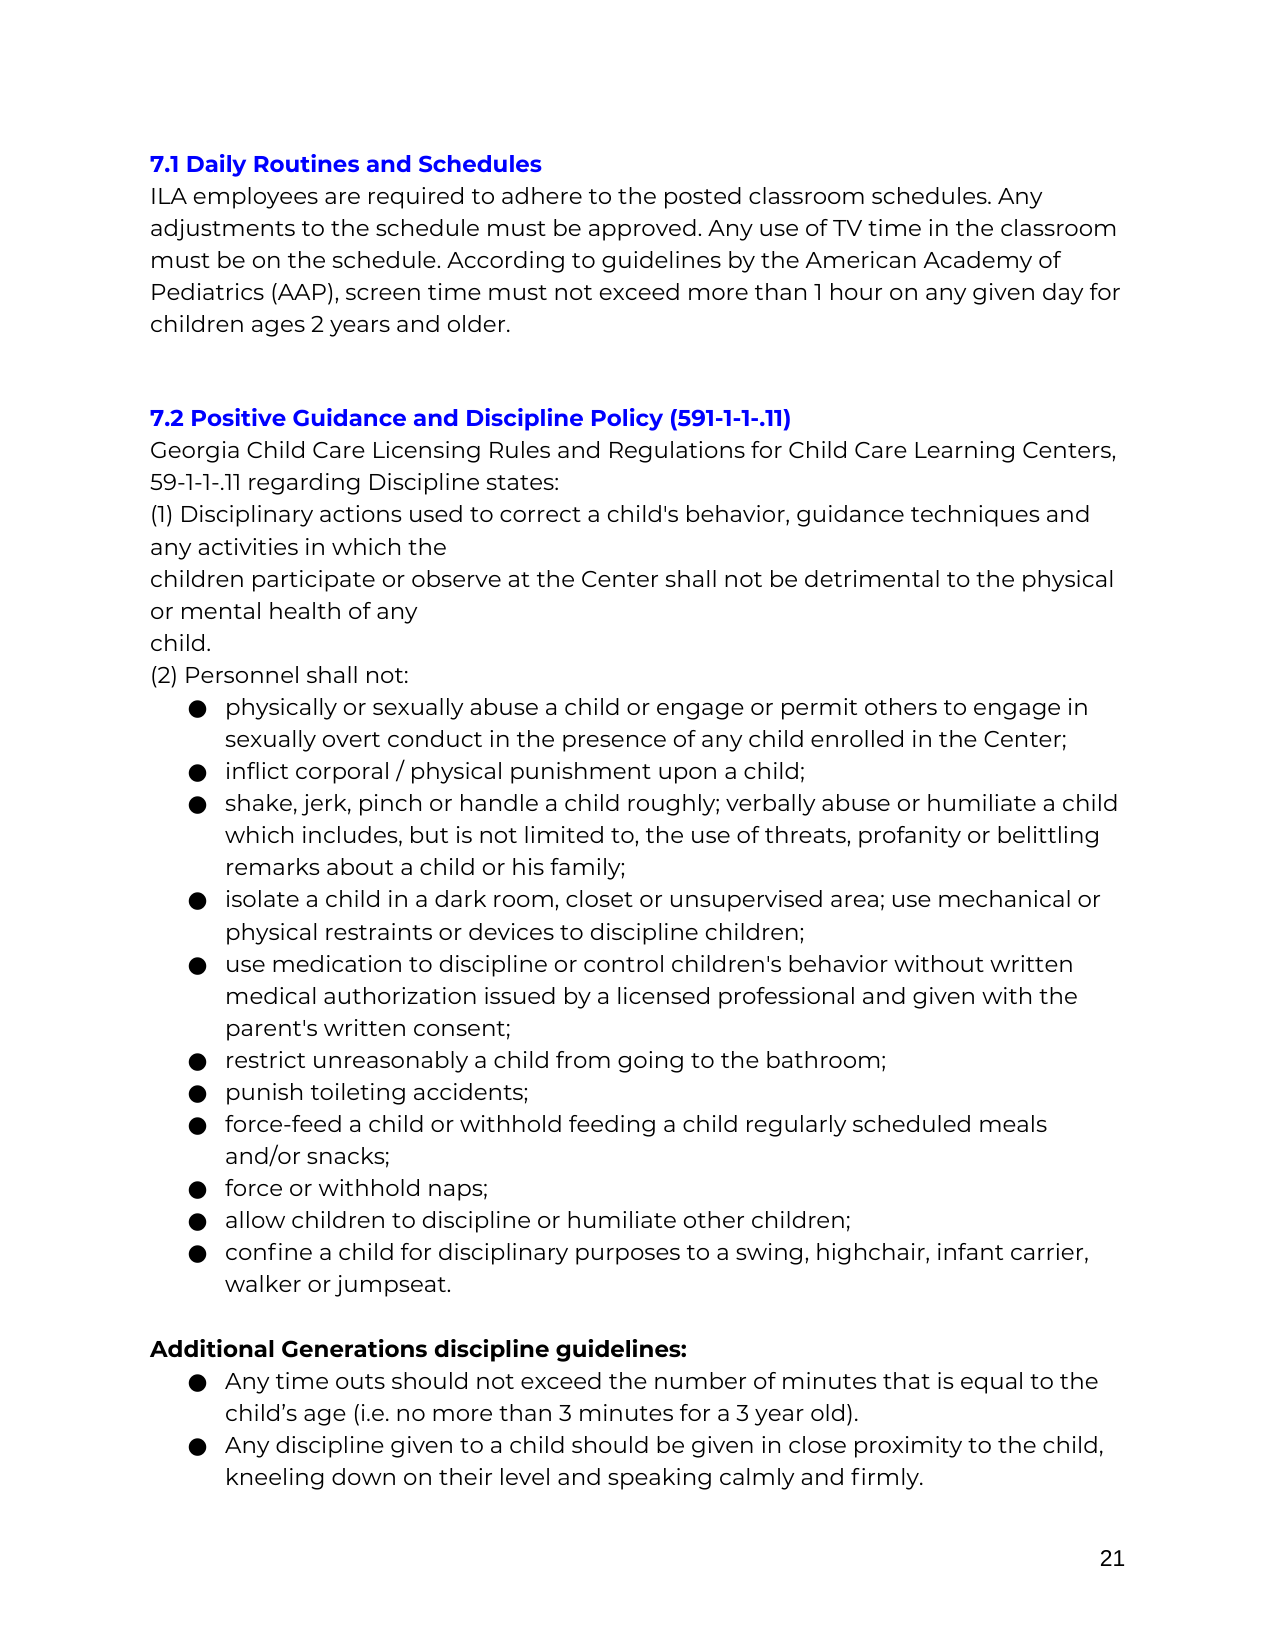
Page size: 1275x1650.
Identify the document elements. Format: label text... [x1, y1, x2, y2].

text ILA employees are required to adhere to the posted classroom schedules. Any adjustments to the schedule must be approved. Any use of TV time in the classroom must be on the schedule. According to guidelines by the American Academy of Pediatrics (AAP), screen time must not exceed more than 1 hour on any given day for children ages 2 years and older. [150, 182, 1125, 338]
text Georgia Child Care Licensing Rules and Regulations for Child Care Learning Centers, 59-1-1-.11 regarding Discipline states: [150, 437, 1125, 497]
list isolate a child in a dark room, closet or unsupervised area; use mechanical or physical restraints or devices to discipline children; [187, 886, 1125, 946]
text 7.2 Positive Guidance and Discipline Policy (591-1-1-.11) [150, 404, 1125, 432]
text 7.1 Daily Routines and Schedules [150, 150, 1125, 178]
list allow children to discipline or humiliate other children; [187, 1207, 1125, 1234]
list Any discipline given to a child should be given in close proximity to the child, kneeling down on their level and speaking calmly and firmly. [187, 1431, 1125, 1491]
list inflict corporal / physical punishment upon a child; [187, 757, 1125, 785]
text child. [150, 629, 1125, 657]
list Any time outs should not exceed the number of minutes that is equal to the child’s age (i.e. no more than 3 minutes for a 3 year old). [187, 1367, 1125, 1427]
text Additional Generations discipline guidelines: [150, 1335, 1125, 1363]
list force-feed a child or withhold feeding a child regularly scheduled meals and/or snacks; [187, 1110, 1125, 1170]
list force or withhold naps; [187, 1174, 1125, 1202]
text children participate or observe at the Center shall not be detrimental to the physical or mental health of any [150, 565, 1125, 625]
list confine a child for disciplinary purposes to a swing, highchair, infant carrier, walker or jumpseat. [187, 1239, 1125, 1299]
text (2) Personnel shall not: [150, 661, 1125, 689]
text (1) Disciplinary actions used to correct a child's behavior, guidance techniques and any activities in which the [150, 501, 1125, 561]
list shake, jerk, pinch or handle a child roughly; verbally abuse or humiliate a child which includes, but is not limited to, the use of threats, profanity or belittling remarks about a child or his family; [187, 789, 1125, 882]
list physically or sexually abuse a child or engage or permit others to engage in sexually overt conduct in the presence of any child enrolled in the Center; [187, 693, 1125, 753]
list use medication to discipline or control children's behavior without written medical authorization issued by a licensed professional and given with the parent's written consent; [187, 950, 1125, 1042]
list restrict unreasonably a child from going to the bathroom; [187, 1046, 1125, 1074]
list punish toileting accidents; [187, 1078, 1125, 1106]
